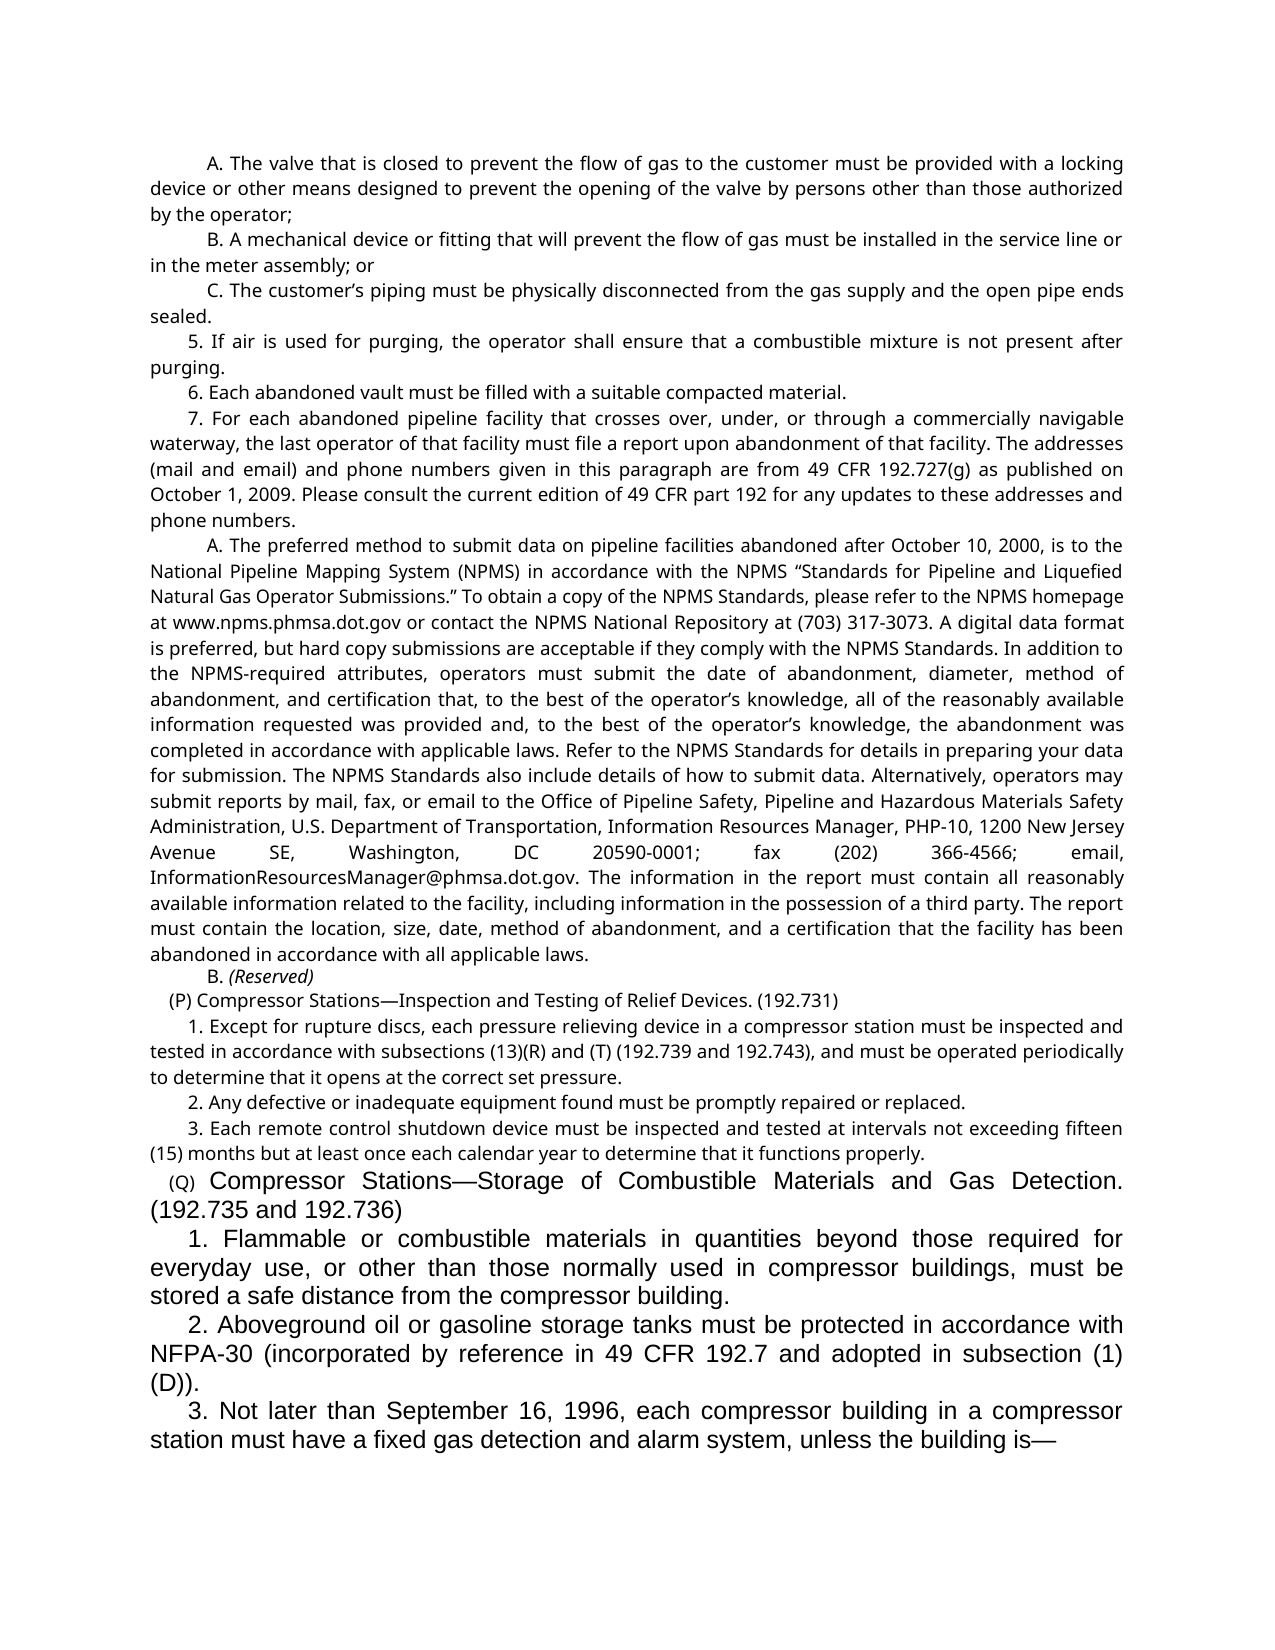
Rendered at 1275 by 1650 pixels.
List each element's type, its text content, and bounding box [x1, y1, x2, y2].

text 1. Flammable or combustible materials in quantities beyond those required for everyday use, or other than those normally used in compressor buildings, must be stored a safe distance from the compressor building. [150, 1224, 1125, 1310]
text 6. Each abandoned vault must be filled with a suitable compacted material. [150, 380, 1125, 405]
text 7. For each abandoned pipeline facility that crosses over, under, or through a commercially navigable waterway, the last operator of that facility must file a report upon abandonment of that facility. The addresses (mail and email) and phone numbers given in this paragraph are from 49 CFR 192.727(g) as published on October 1, 2009. Please consult the current edition of 49 CFR part 192 for any updates to these addresses and phone numbers. [150, 405, 1125, 533]
text 1. Except for rupture discs, each pressure relieving device in a compressor station must be inspected and tested in accordance with subsections (13)(R) and (T) (192.739 and 192.743), and must be operated periodically to determine that it opens at the correct set pressure. [150, 1013, 1125, 1089]
text 2. Any defective or inadequate equipment found must be promptly repaired or replaced. [150, 1089, 1125, 1115]
text B. (Reserved) [150, 967, 1125, 987]
text B. A mechanical device or fitting that will prevent the flow of gas must be installed in the service line or in the meter assembly; or [150, 227, 1125, 278]
text (Q) Compressor Stations—Storage of Combustible Materials and Gas Detection. (192.735 and 192.736) [150, 1166, 1125, 1224]
text 5. If air is used for purging, the operator shall ensure that a combustible mixture is not present after purging. [150, 329, 1125, 380]
text (P) Compressor Stations—Inspection and Testing of Relief Devices. (192.731) [150, 987, 1125, 1013]
text A. The preferred method to submit data on pipeline facilities abandoned after October 10, 2000, is to the National Pipeline Mapping System (NPMS) in accordance with the NPMS “Standards for Pipeline and Liquefied Natural Gas Operator Submissions.” To obtain a copy of the NPMS Standards, please refer to the NPMS homepage at www.npms.phmsa.dot.gov or contact the NPMS National Repository at (703) 317-3073. A digital data format is preferred, but hard copy submissions are acceptable if they comply with the NPMS Standards. In addition to the NPMS-required attributes, operators must submit the date of abandonment, diameter, method of abandonment, and certification that, to the best of the operator’s knowledge, all of the reasonably available information requested was provided and, to the best of the operator’s knowledge, the abandonment was completed in accordance with applicable laws. Refer to the NPMS Standards for details in preparing your data for submission. The NPMS Standards also include details of how to submit data. Alternatively, operators may submit reports by mail, fax, or email to the Office of Pipeline Safety, Pipeline and Hazardous Materials Safety Administration, U.S. Department of Transportation, Information Resources Manager, PHP-10, 1200 New Jersey Avenue SE, Washington, DC 20590-0001; fax (202) 366-4566; email, InformationResourcesManager@phmsa.dot.gov. The information in the report must contain all reasonably available information related to the facility, including information in the possession of a third party. The report must contain the location, size, date, method of abandonment, and a certification that the facility has been abandoned in accordance with all applicable laws. [150, 533, 1125, 967]
text 3. Not later than September 16, 1996, each compressor building in a compressor station must have a fixed gas detection and alarm system, unless the building is— [150, 1396, 1125, 1454]
text 2. Aboveground oil or gasoline storage tanks must be protected in accordance with NFPA-30 (incorporated by reference in 49 CFR 192.7 and adopted in subsection (1)(D)). [150, 1310, 1125, 1396]
text A. The valve that is closed to prevent the flow of gas to the customer must be provided with a locking device or other means designed to prevent the opening of the valve by persons other than those authorized by the operator; [150, 150, 1125, 227]
text 3. Each remote control shutdown device must be inspected and tested at intervals not exceeding fifteen (15) months but at least once each calendar year to determine that it functions properly. [150, 1115, 1125, 1166]
text C. The customer’s piping must be physically disconnected from the gas supply and the open pipe ends sealed. [150, 278, 1125, 329]
